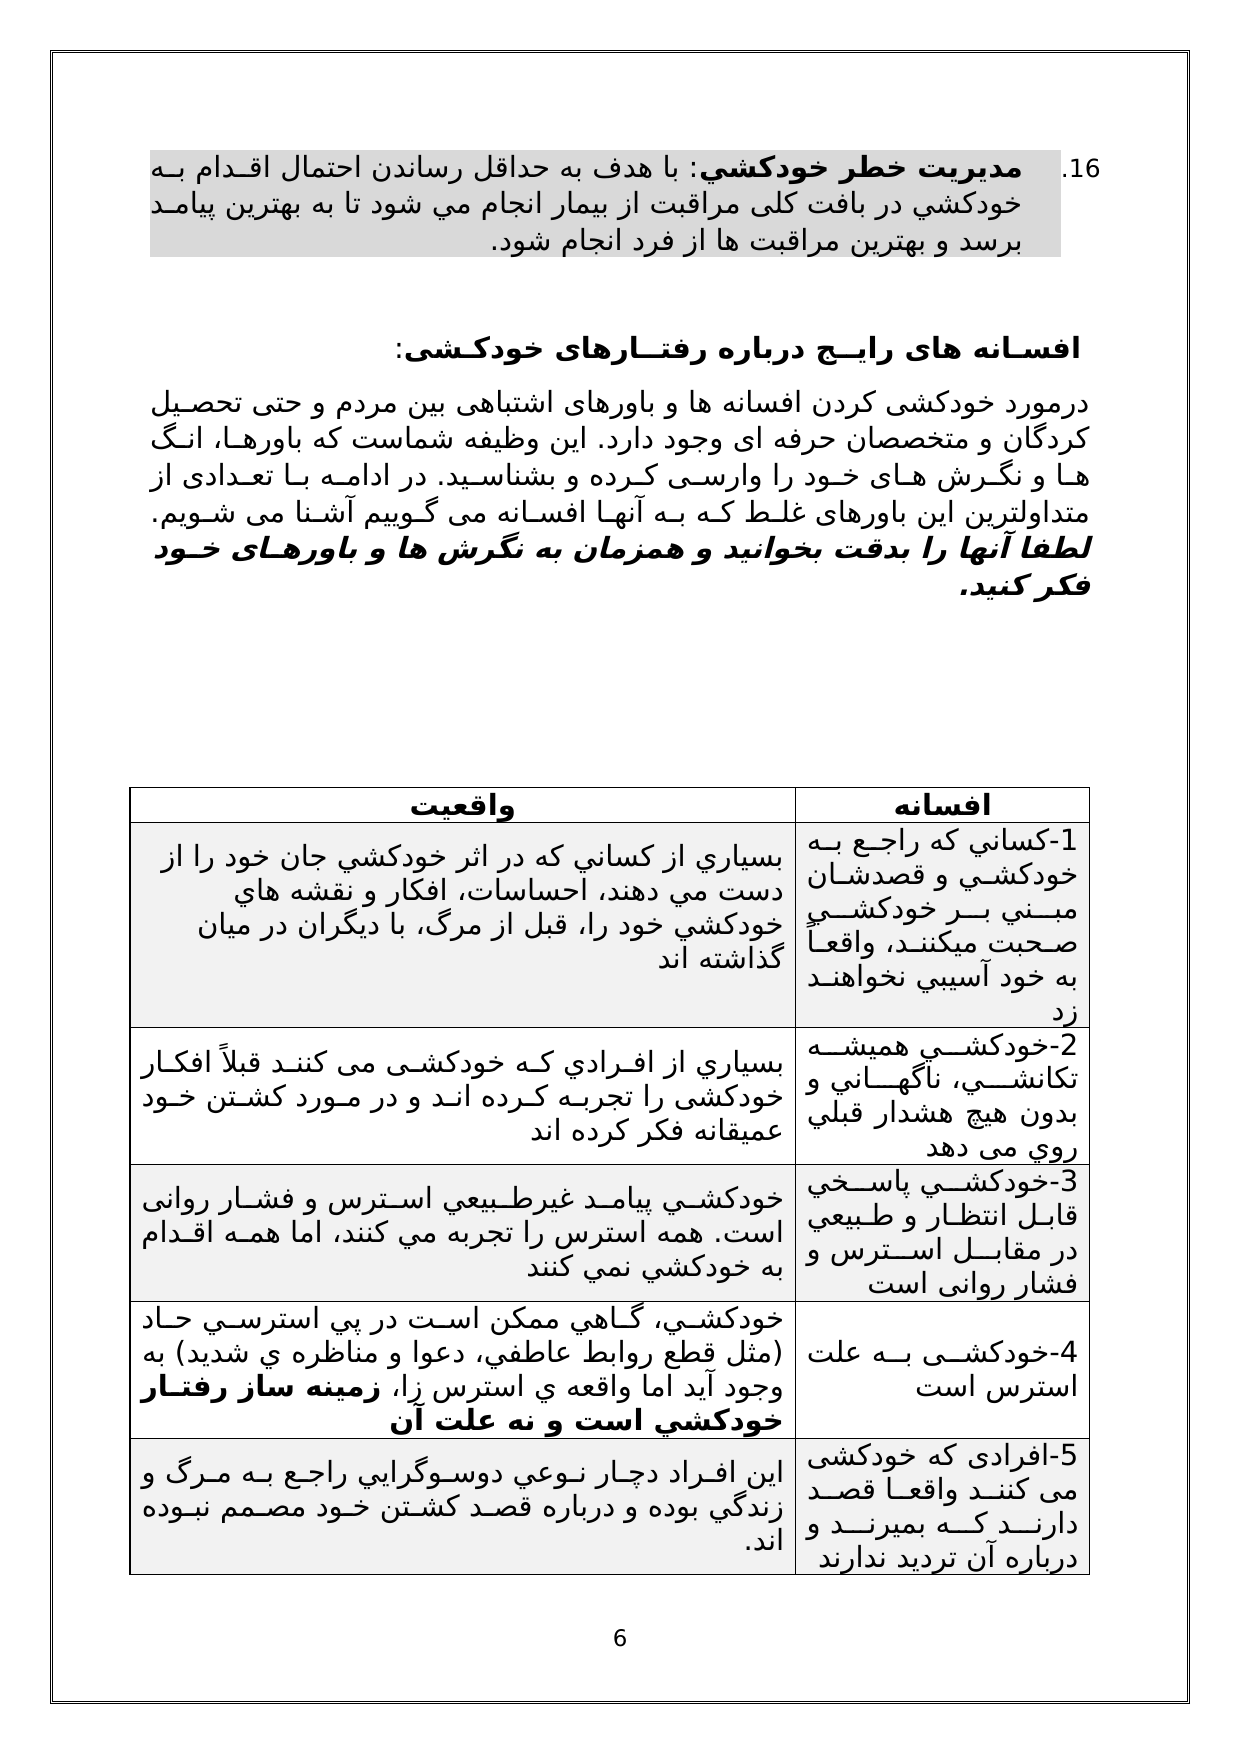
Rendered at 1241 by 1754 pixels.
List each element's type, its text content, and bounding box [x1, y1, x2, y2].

text افسـانه های رایــج درباره رفتــارهای خودکـشی: [150, 332, 1090, 366]
table_cell بسياري از افرادي كه خودکشی می کنند قبلاً افکار خودکشی را تجربه کرده اند و در مورد کشتن خود عمیقانه فکر کرده اند [131, 1028, 795, 1164]
table_cell 1-كساني كه راجع به خودكشي و قصدشان مبني بر خودكشي صحبت ميكنند، واقعاً به خود آسيبي نخواهند زد [796, 823, 1089, 1027]
table_cell اين افراد دچار نوعي دوسوگرايي راجع به مرگ و زندگي بوده و درباره قصد کشتن خود مصمم نبوده اند. [131, 1439, 795, 1574]
table_header افسانه [796, 788, 1089, 822]
table_cell خودكشي پیامد غيرطبيعي استرس و فشار روانی است. همه استرس را تجربه مي كنند، اما همه اقدام به خودكشي نمي كنند [131, 1165, 795, 1301]
table_cell بسياري از كساني كه در اثر خودكشي جان خود را از دست مي دهند، احساسات، افكار و نقشه هاي خودكشي خود را، قبل از مرگ، با ديگران در ميان گذاشته اند [131, 823, 795, 1027]
table_cell خودكشي، گاهي ممكن است در پي استرسي حاد (مثل قطع روابط عاطفي، دعوا و مناظره ي شديد) به وجود آيد اما واقعه ي استرس زا، زمينه ساز رفتار خودكشي است و نه علت آن [131, 1302, 795, 1437]
table_header واقعیت [131, 788, 795, 822]
list مدیریت خطر خودكشي: با هدف به حداقل رساندن احتمال اقدام به خودكشي در بافت کلی مراقبت از بیمار انجام مي شود تا به بهترین پیامد برسد و بهترین مراقبت ها از فرد انجام شود. [150, 150, 1061, 257]
table_cell 2-خودكشي هميشه تكانشي، ناگهاني و بدون هيچ هشدار قبلي روي می دهد [796, 1028, 1089, 1164]
table_cell 5-افرادی که خودکشی می کنند واقعا قصد دارند كه بميرند و درباره آن تردید ندارند [796, 1439, 1089, 1574]
table_cell 3-خودكشي پاسخي قابل انتظار و طبيعي در مقابل استرس و فشار روانی است [796, 1165, 1089, 1301]
text درمورد خودکشی کردن افسانه ها و باورهای اشتباهی بین مردم و حتی تحصیل کردگان و متخصصان حرفه ای وجود دارد. این وظیفه شماست که باورها، انگ ها و نگرش های خود را وارسی کرده و بشناسید. در ادامه با تعدادی از متداولترین این باورهای غلط که به آنها افسانه می گوییم آشنا می شویم. لطفا آنها را بدقت بخوانید و همزمان به نگرش ها و باورهای خود فکر کنید. [150, 385, 1090, 602]
table_cell 4-خودکشی به علت استرس است [796, 1302, 1089, 1437]
